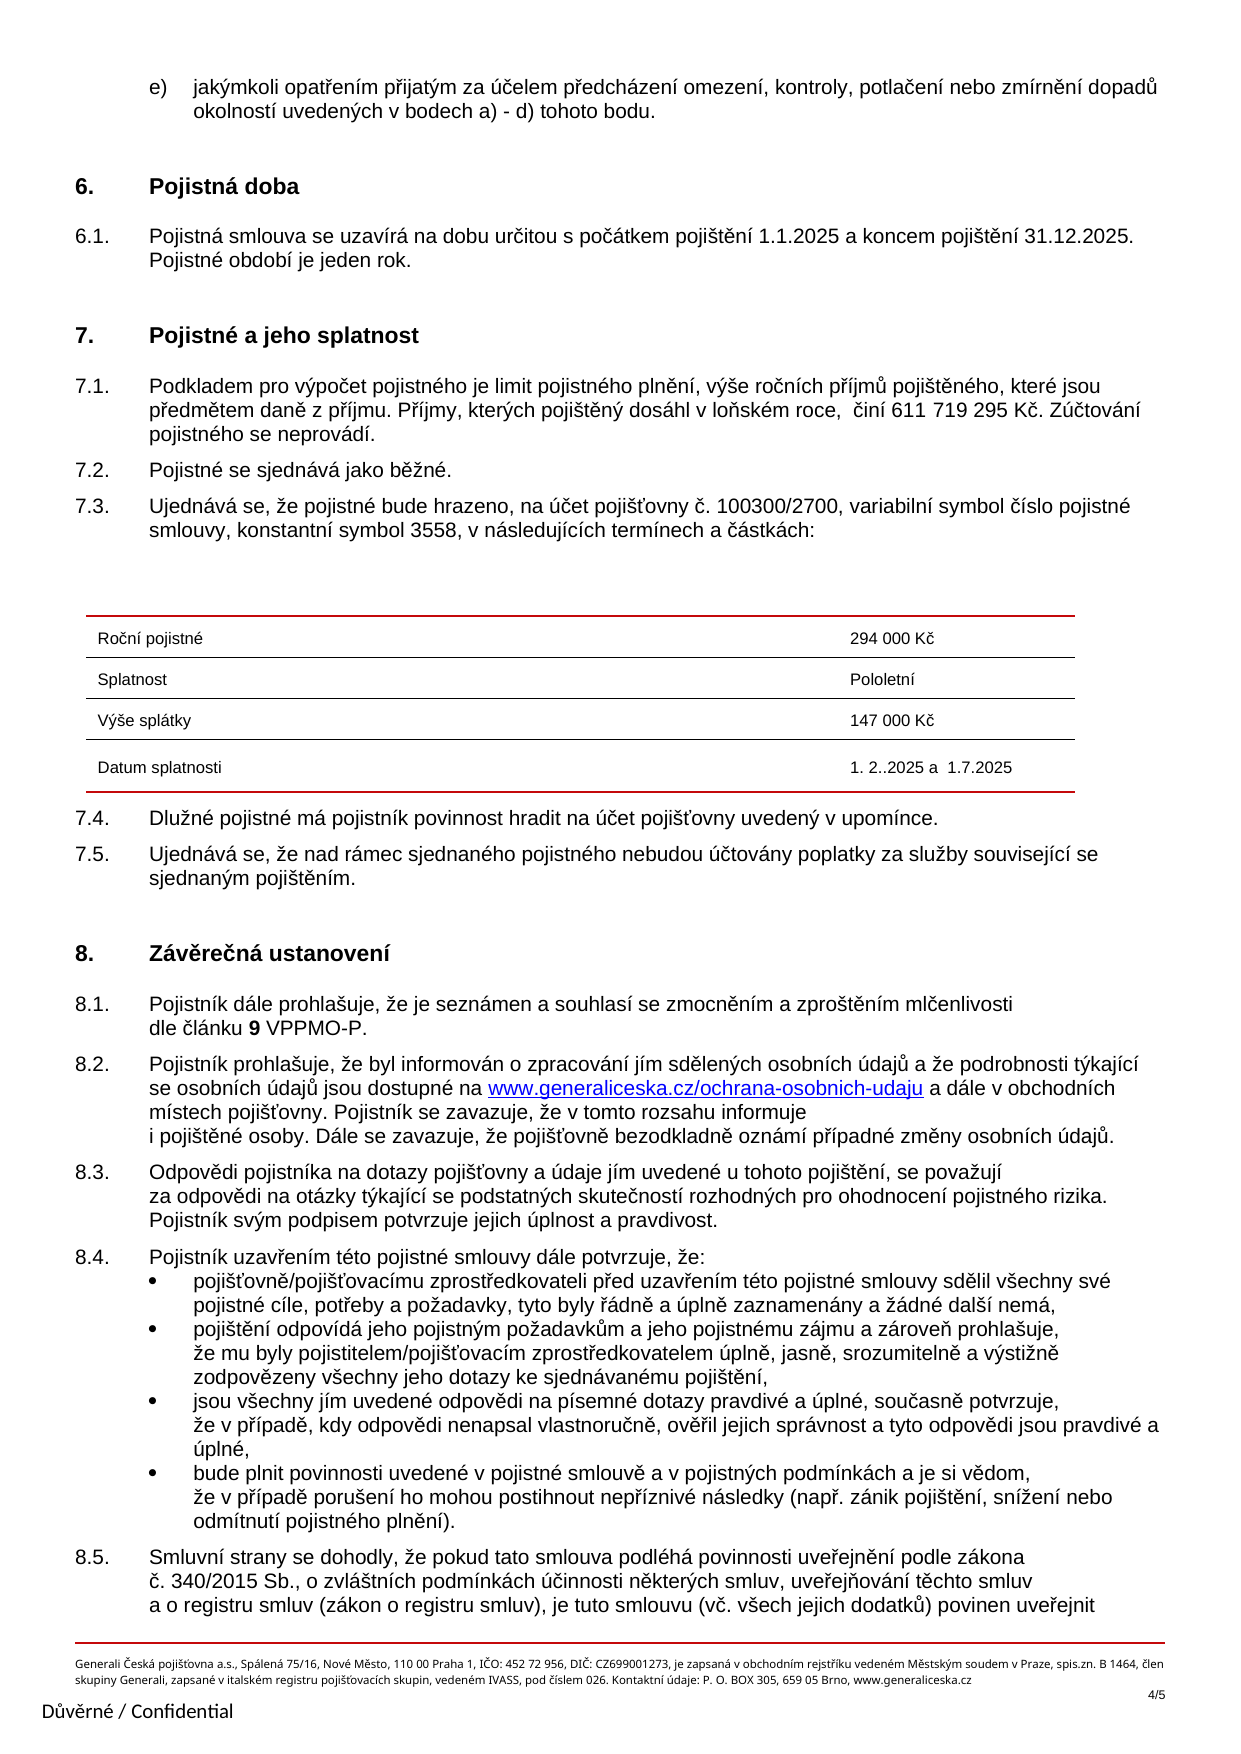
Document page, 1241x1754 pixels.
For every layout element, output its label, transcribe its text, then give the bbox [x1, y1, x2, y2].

text Pojistné se sjednává jako běžné. [75, 458, 1165, 482]
text Ujednává se, že pojistné bude hrazeno, na účet pojišťovny č. 100300/2700, variabilní symbol číslo pojistné smlouvy, konstantní symbol 3558, v následujících termínech a částkách: [75, 494, 1165, 542]
text Pojistník uzavřením této pojistné smlouvy dále potvrzuje, že: [75, 1244, 1165, 1268]
text Ujednává se, že nad rámec sjednaného pojistného nebudou účtovány poplatky za služby související se sjednaným pojištěním. [75, 842, 1165, 890]
table_cell Splatnost [86, 658, 839, 698]
text Pojistné a jeho splatnost [75, 322, 1165, 348]
text Pojistná smlouva se uzavírá na dobu určitou s počátkem pojištění 1.1.2025 a koncem pojištění 31.12.2025. Pojistné období je jeden rok. [75, 224, 1165, 272]
text bude plnit povinnosti uvedené v pojistné smlouvě a v pojistných podmínkách a je si vědom, že v případě porušení ho mohou postihnout nepříznivé následky (např. zánik pojištění, snížení nebo odmítnutí pojistného plnění). [149, 1460, 1165, 1532]
table_cell 1. 2..2025 a 1.7.2025 [839, 740, 1075, 791]
table_cell Výše splátky [86, 699, 839, 739]
table_cell Pololetní [839, 658, 1075, 698]
list Pojistná doba [75, 173, 1165, 199]
text Odpovědi pojistníka na dotazy pojišťovny a údaje jím uvedené u tohoto pojištění, se považují za odpovědi na otázky týkající se podstatných skutečností rozhodných pro ohodnocení pojistného rizika. Pojistník svým podpisem potvrzuje jejich úplnost a pravdivost. [75, 1160, 1165, 1232]
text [75, 1545, 1165, 1617]
table_cell 147 000 Kč [839, 699, 1075, 739]
text pojišťovně/pojišťovacímu zprostředkovateli před uzavřením této pojistné smlouvy sdělil všechny své pojistné cíle, potřeby a požadavky, tyto byly řádně a úplně zaznamenány a žádné další nemá, [149, 1268, 1165, 1316]
table_cell Datum splatnosti [86, 740, 839, 791]
text pojištění odpovídá jeho pojistným požadavkům a jeho pojistnému zájmu a zároveň prohlašuje, že mu byly pojistitelem/pojišťovacím zprostředkovatelem úplně, jasně, srozumitelně a výstižně zodpovězeny všechny jeho dotazy ke sjednávanému pojištění, [149, 1316, 1165, 1388]
table_header 294 000 Kč [839, 617, 1075, 657]
text Závěrečná ustanovení [75, 940, 1165, 966]
text jsou všechny jím uvedené odpovědi na písemné dotazy pravdivé a úplné, současně potvrzuje, že v případě, kdy odpovědi nenapsal vlastnoručně, ověřil jejich správnost a tyto odpovědi jsou pravdivé a úplné, [149, 1388, 1165, 1460]
text Pojistník dále prohlašuje, že je seznámen a souhlasí se zmocněním a zproštěním mlčenlivosti dle článku 9 VPPMO-P. [75, 991, 1165, 1039]
text Podkladem pro výpočet pojistného je limit pojistného plnění, výše ročních příjmů pojištěného, které jsou předmětem daně z příjmu. Příjmy, kterých pojištěný dosáhl v loňském roce, činí 611 719 295 Kč. Zúčtování pojistného se neprovádí. [75, 373, 1165, 445]
text Pojistník prohlašuje, že byl informován o zpracování jím sdělených osobních údajů a že podrobnosti týkající se osobních údajů jsou dostupné na www.generaliceska.cz/ochrana-osobnich-udaju a dále v obchodních místech pojišťovny. Pojistník se zavazuje, že v tomto rozsahu informuje i pojištěné osoby. Dále se zavazuje, že pojišťovně bezodkladně oznámí případné změny osobních údajů. [75, 1052, 1165, 1148]
table_header Roční pojistné [86, 617, 839, 657]
text jakýmkoli opatřením přijatým za účelem předcházení omezení, kontroly, potlačení nebo zmírnění dopadů okolností uvedených v bodech a) - d) tohoto bodu. [149, 75, 1165, 123]
text Dlužné pojistné má pojistník povinnost hradit na účet pojišťovny uvedený v upomínce. [75, 806, 1165, 829]
